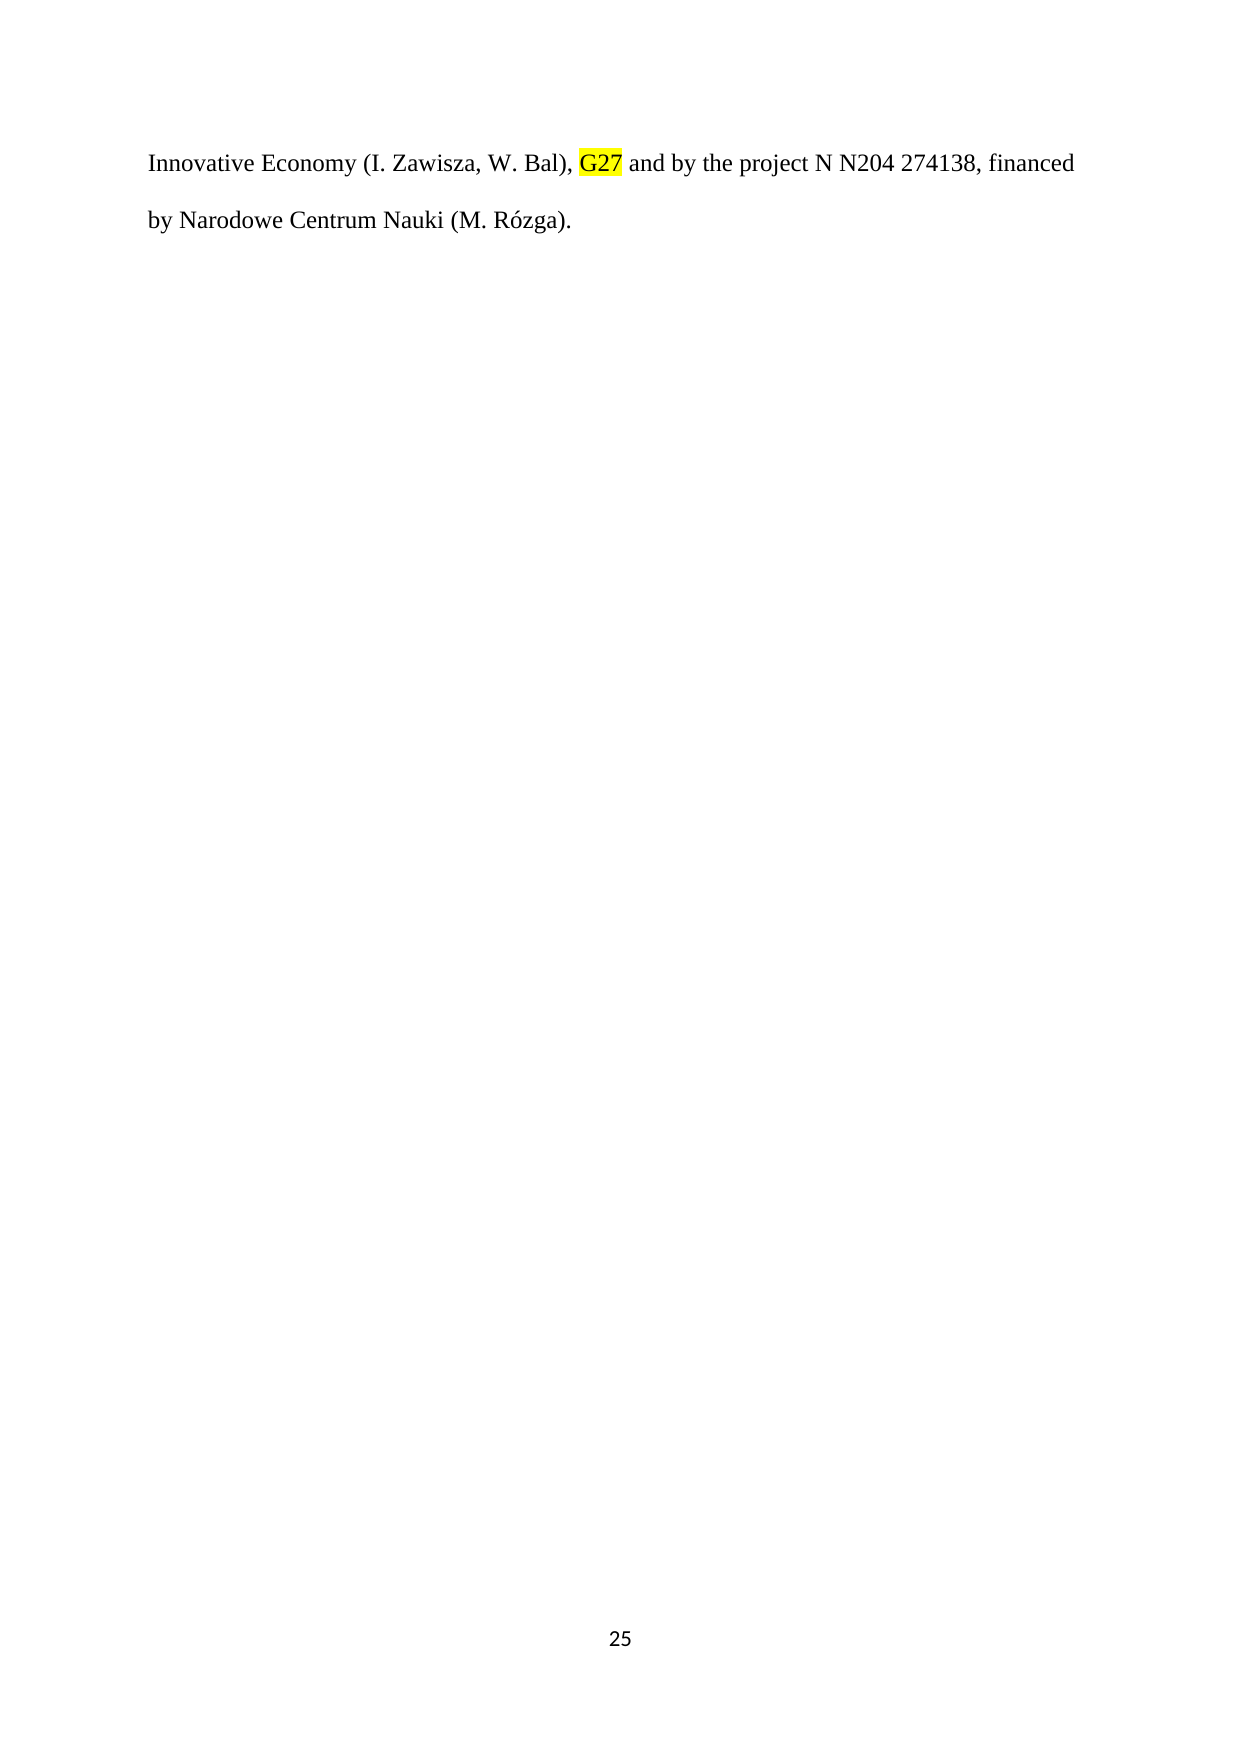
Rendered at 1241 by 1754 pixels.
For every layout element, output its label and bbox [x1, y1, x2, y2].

text [148, 148, 1093, 234]
